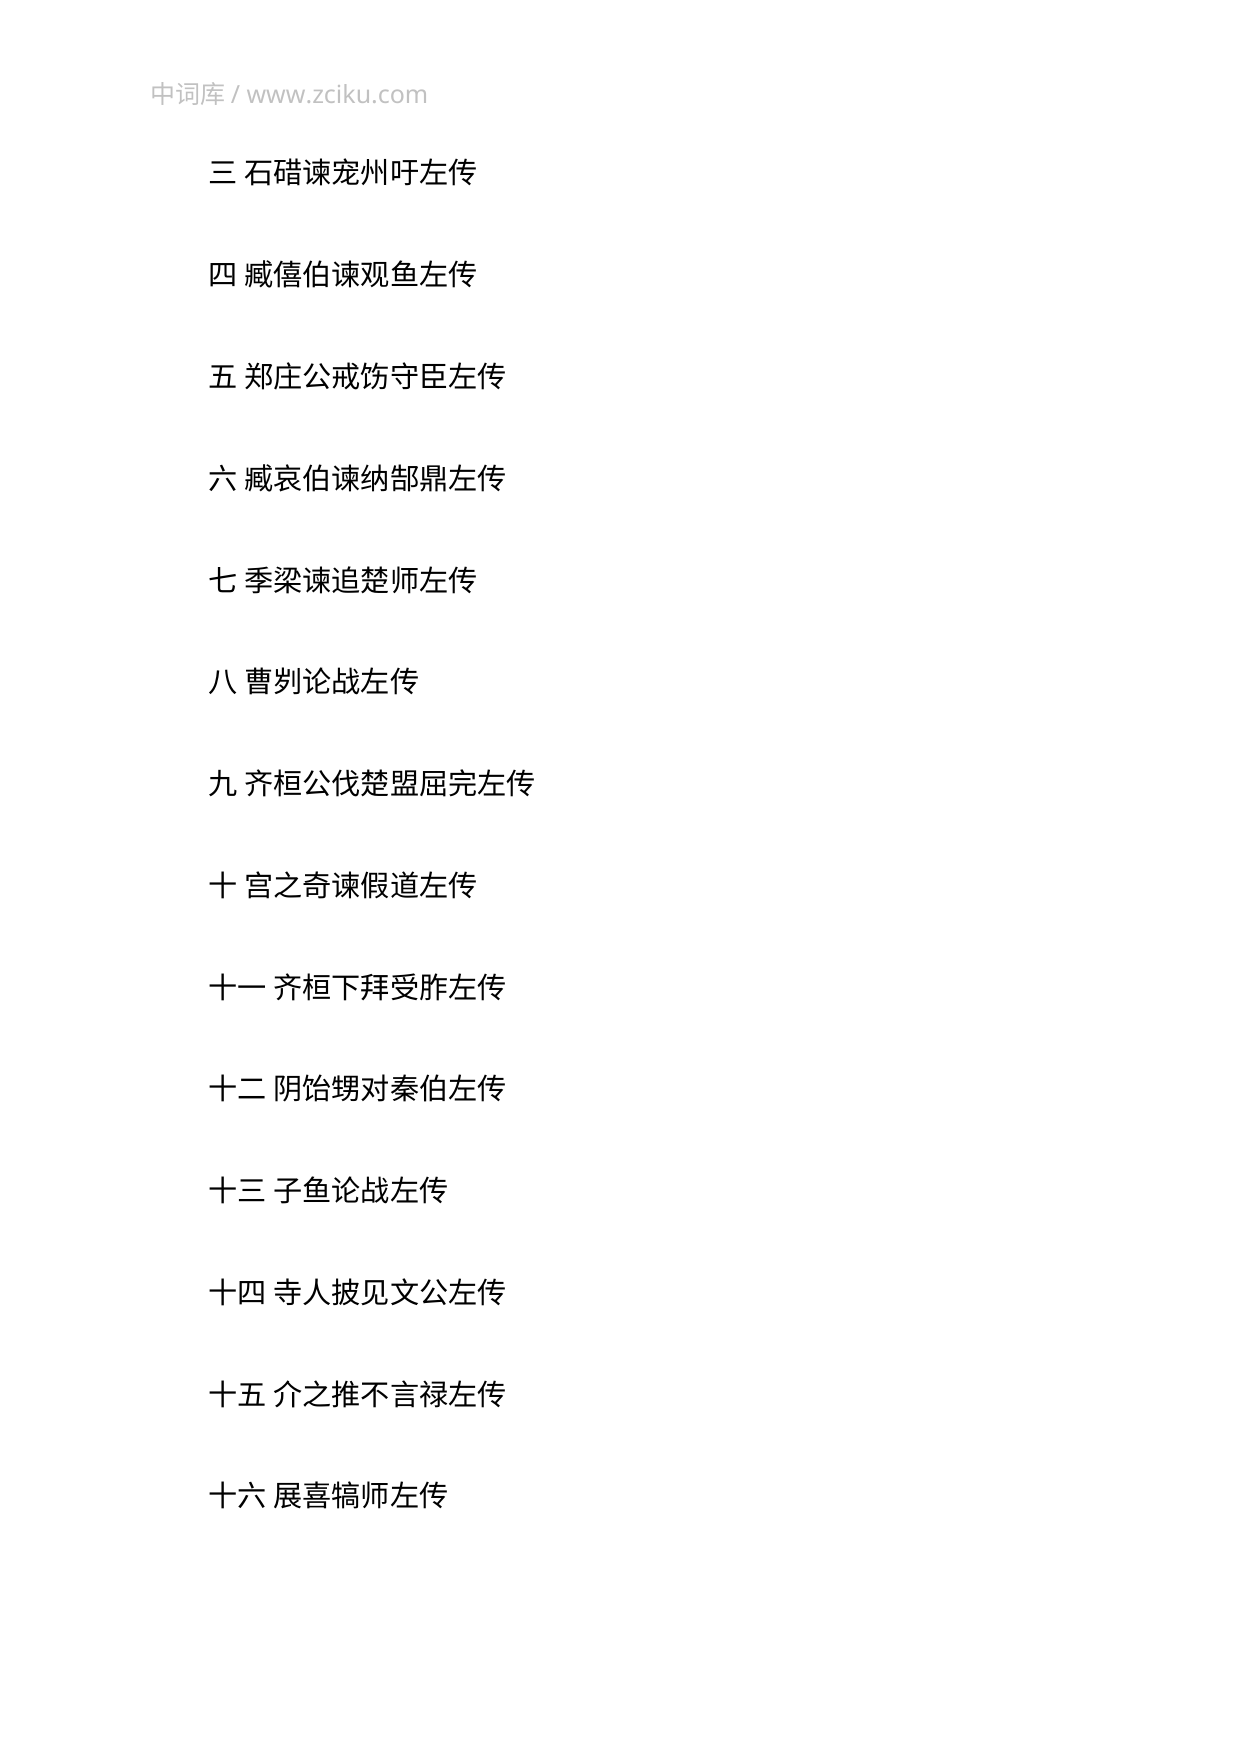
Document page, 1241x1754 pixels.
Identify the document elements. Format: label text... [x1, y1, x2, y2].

text 十一 齐桓下拜受胙左传 [150, 964, 1090, 1006]
text 四 臧僖伯谏观鱼左传 [150, 252, 1090, 294]
text 十五 介之推不言禄左传 [150, 1371, 1090, 1413]
text 十四 寺人披见文公左传 [150, 1269, 1090, 1312]
text 九 齐桓公伐楚盟屈完左传 [150, 761, 1090, 803]
text 十 宫之奇谏假道左传 [150, 862, 1090, 905]
text 六 臧哀伯谏纳郜鼎左传 [150, 455, 1090, 498]
text 十三 子鱼论战左传 [150, 1168, 1090, 1210]
text 十六 展喜犒师左传 [150, 1473, 1090, 1515]
text 三 石碏谏宠州吁左传 [150, 150, 1090, 192]
text 八 曹刿论战左传 [150, 659, 1090, 701]
text 五 郑庄公戒饬守臣左传 [150, 353, 1090, 396]
text 七 季梁谏追楚师左传 [150, 557, 1090, 599]
text 十二 阴饴甥对秦伯左传 [150, 1066, 1090, 1108]
